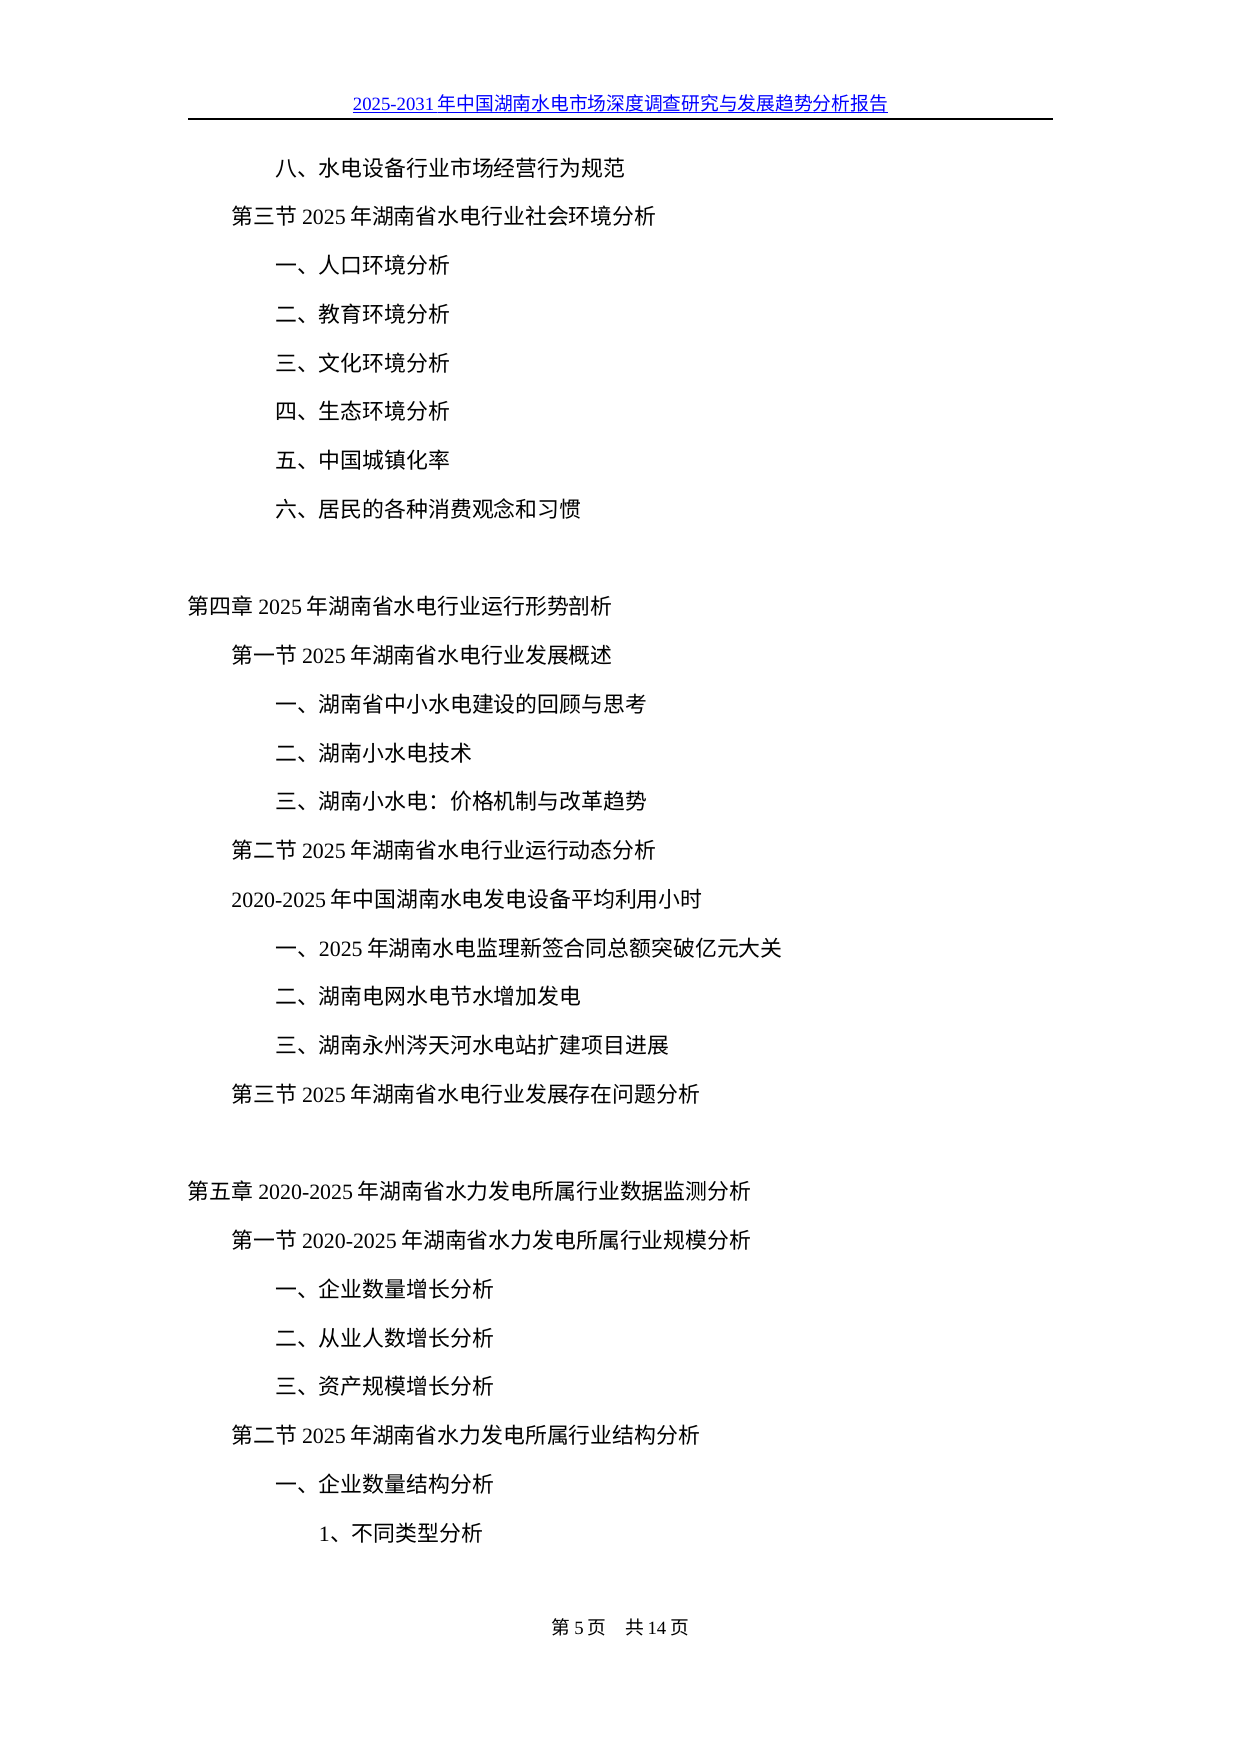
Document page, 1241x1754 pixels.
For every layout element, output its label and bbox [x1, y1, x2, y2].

text [187, 150, 1053, 1548]
